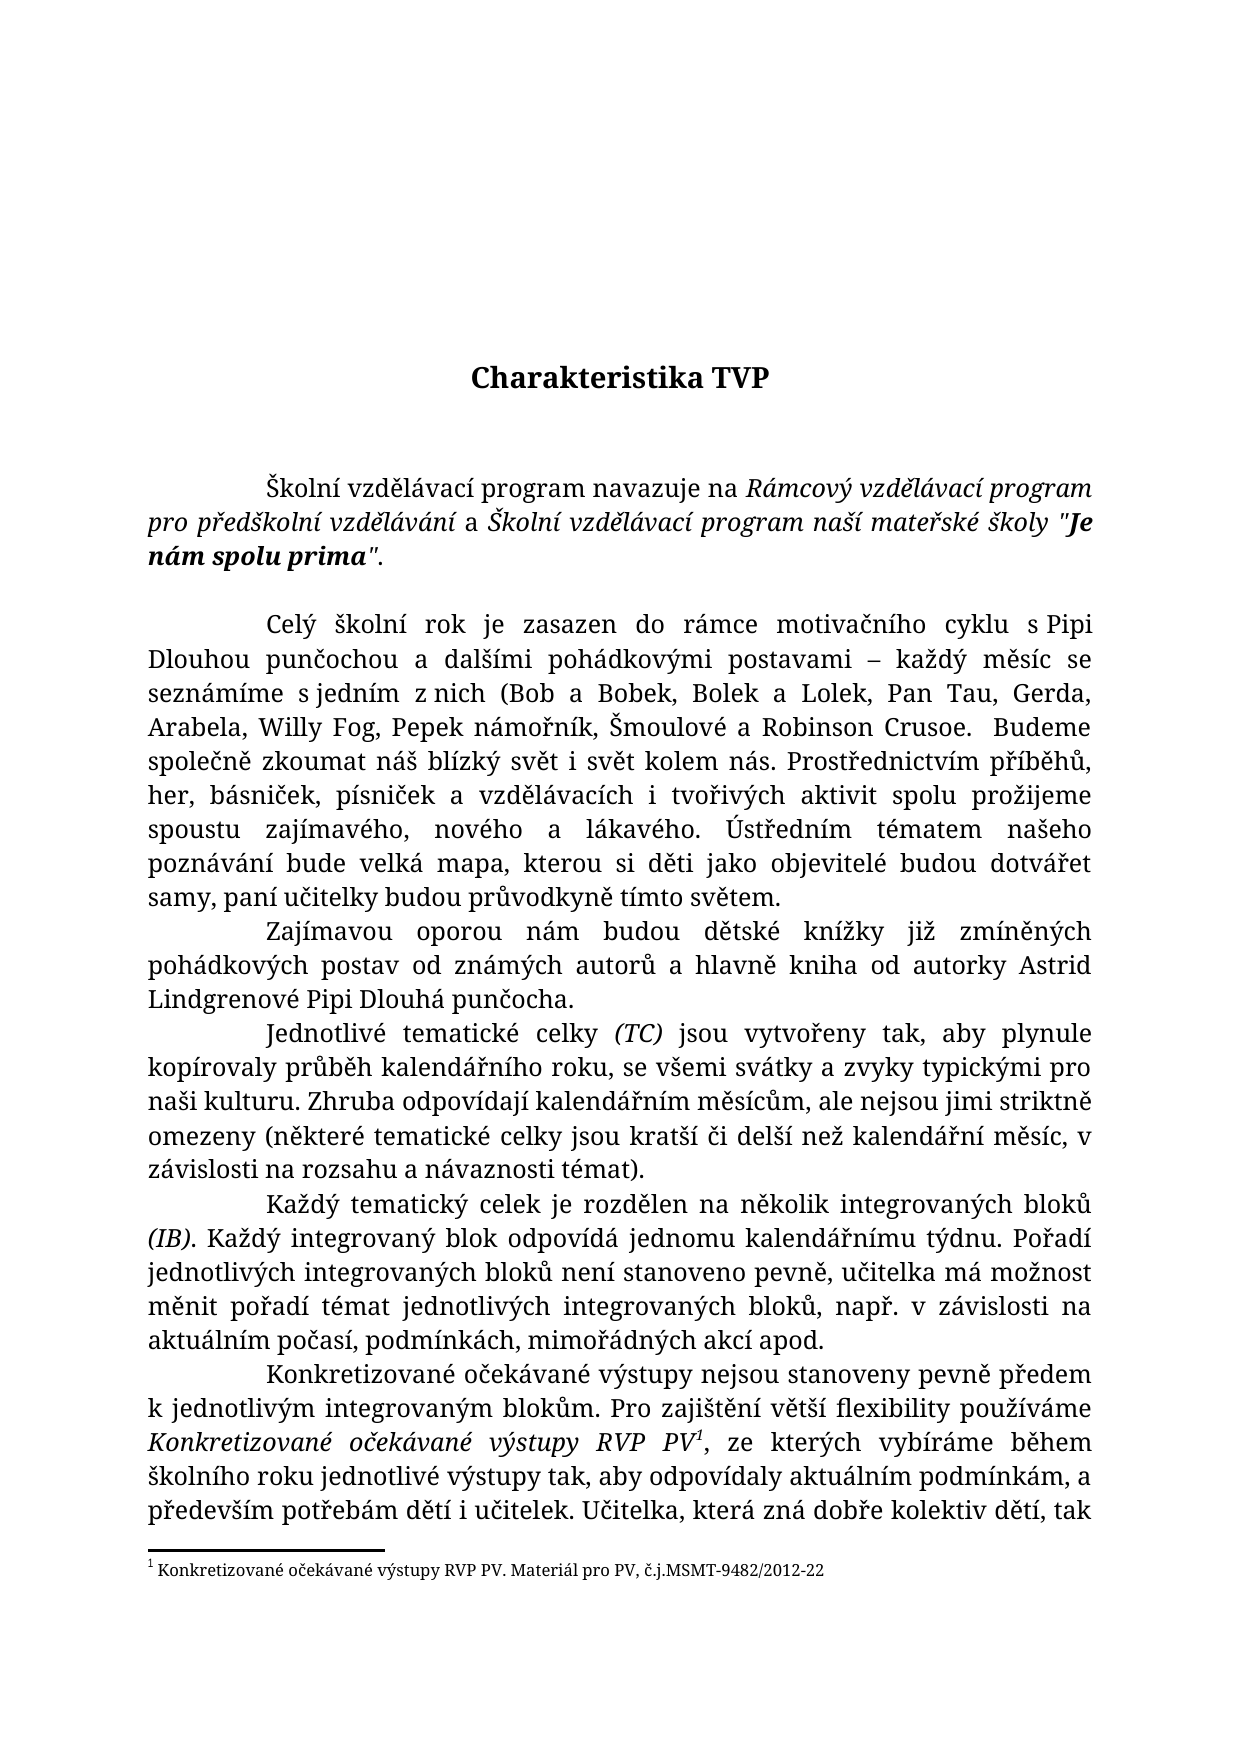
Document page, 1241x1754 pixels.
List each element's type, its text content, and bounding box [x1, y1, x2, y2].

text Celý školní rok je zasazen do rámce motivačního cyklu s Pipi Dlouhou punčochou a dalšími pohádkovými postavami – každý měsíc se seznámíme s jedním z nich (Bob a Bobek, Bolek a Lolek, Pan Tau, Gerda, Arabela, Willy Fog, Pepek námořník, Šmoulové a Robinson Crusoe. Budeme společně zkoumat náš blízký svět i svět kolem nás. Prostřednictvím příběhů, her, básniček, písniček a vzdělávacích i tvořivých aktivit spolu prožijeme spoustu zajímavého, nového a lákavého. Ústředním tématem našeho poznávání bude velká mapa, kterou si děti jako objevitelé budou dotvářet samy, paní učitelky budou průvodkyně tímto světem. [148, 607, 1093, 914]
text Zajímavou oporou nám budou dětské knížky již zmíněných pohádkových postav od známých autorů a hlavně kniha od autorky Astrid Lindgrenové Pipi Dlouhá punčocha. [148, 914, 1093, 1016]
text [148, 1357, 1093, 1527]
text Školní vzdělávací program navazuje na Rámcový vzdělávací program pro předškolní vzdělávání a Školní vzdělávací program naší mateřské školy "Je nám spolu prima". [148, 471, 1093, 573]
text Charakteristika TVP [148, 357, 1093, 397]
text Jednotlivé tematické celky (TC) jsou vytvořeny tak, aby plynule kopírovaly průběh kalendářního roku, se všemi svátky a zvyky typickými pro naši kulturu. Zhruba odpovídají kalendářním měsícům, ale nejsou jimi striktně omezeny (některé tematické celky jsou kratší či delší než kalendářní měsíc, v závislosti na rozsahu a návaznosti témat). [148, 1016, 1093, 1186]
text Každý tematický celek je rozdělen na několik integrovaných bloků (IB). Každý integrovaný blok odpovídá jednomu kalendářnímu týdnu. Pořadí jednotlivých integrovaných bloků není stanoveno pevně, učitelka má možnost měnit pořadí témat jednotlivých integrovaných bloků, např. v závislosti na aktuálním počasí, podmínkách, mimořádných akcí apod. [148, 1186, 1093, 1357]
